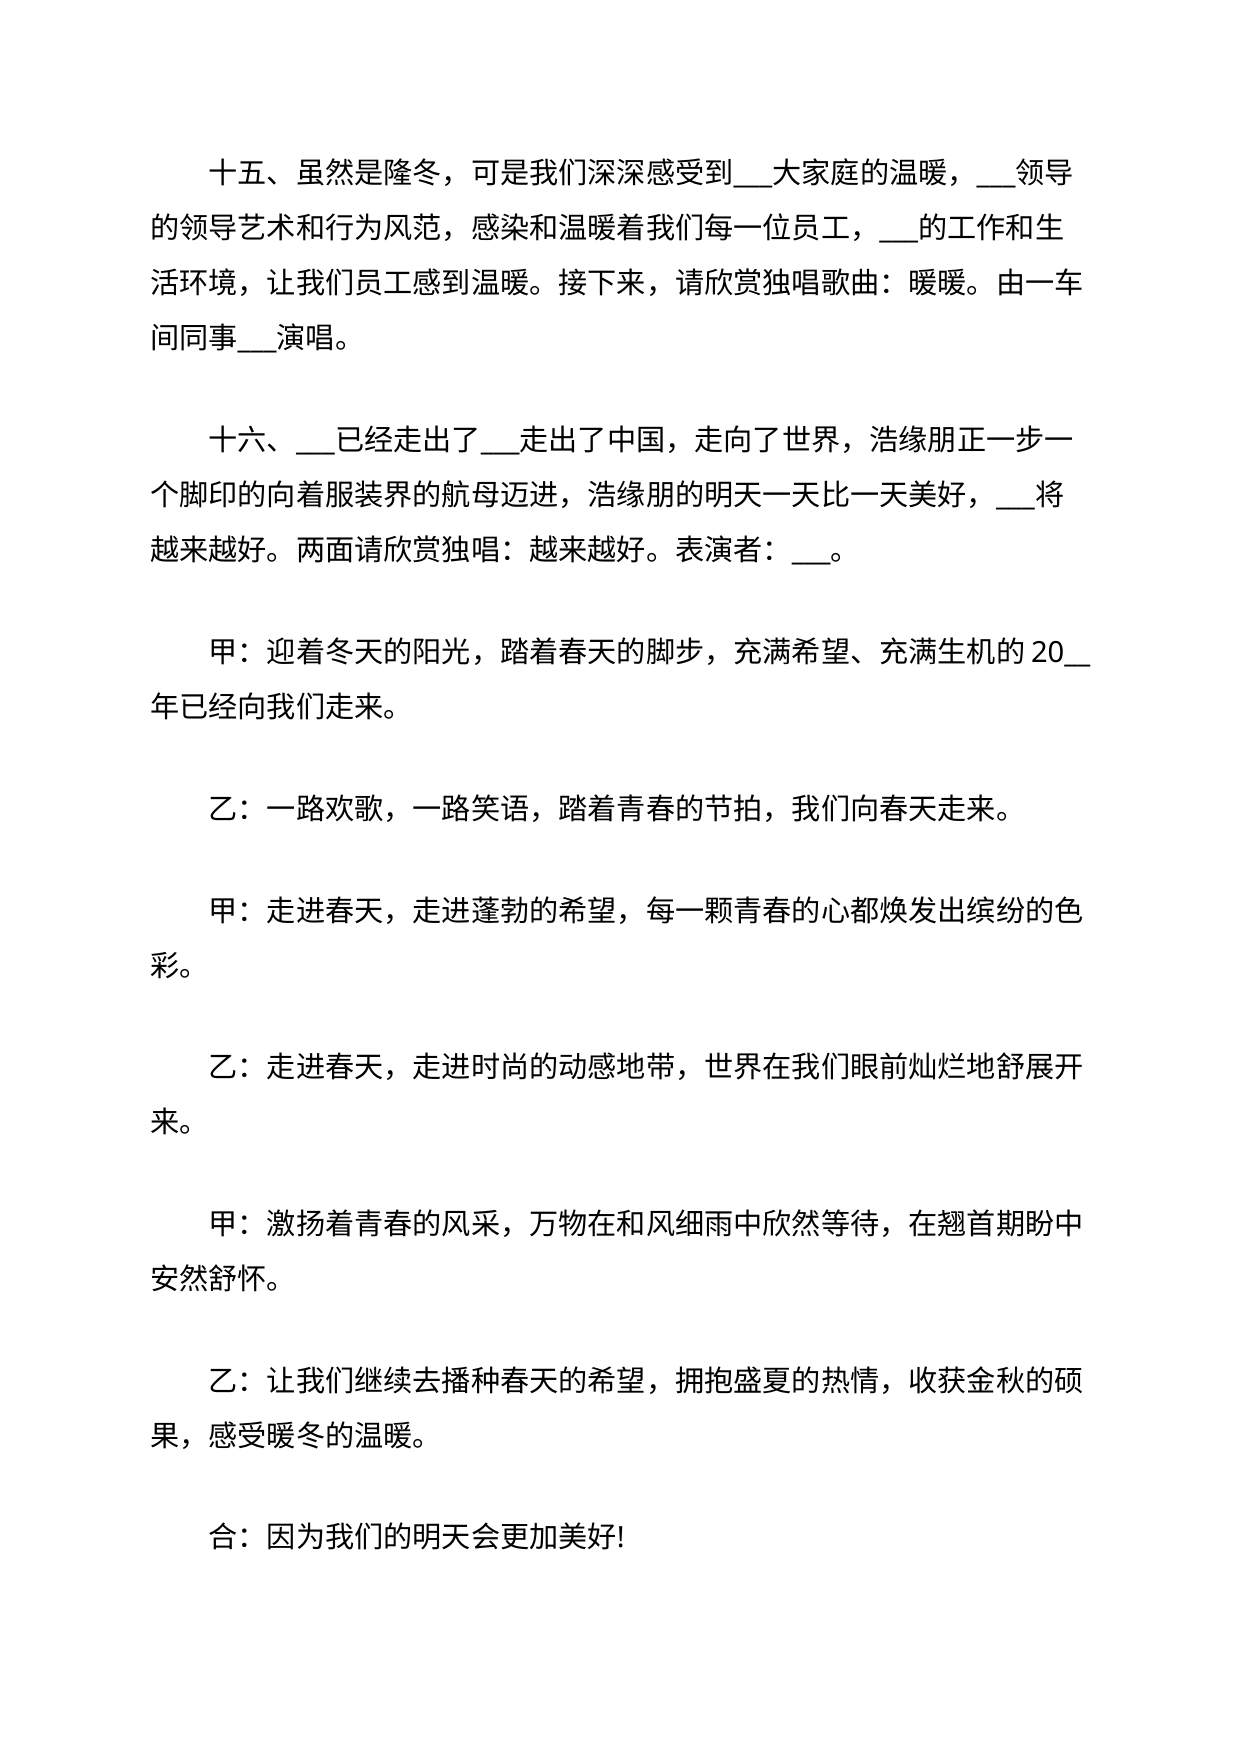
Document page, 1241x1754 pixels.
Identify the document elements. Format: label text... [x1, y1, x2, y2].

text 十五、虽然是隆冬，可是我们深深感受到___大家庭的温暖，___领导的领导艺术和行为风范，感染和温暖着我们每一位员工，___的工作和生活环境，让我们员工感到温暖。接下来，请欣赏独唱歌曲：暖暖。由一车间同事___演唱。 [150, 150, 1090, 357]
text 甲：激扬着青春的风采，万物在和风细雨中欣然等待，在翘首期盼中安然舒怀。 [150, 1201, 1090, 1298]
text 乙：一路欢歌，一路笑语，踏着青春的节拍，我们向春天走来。 [150, 786, 1090, 828]
text 甲：迎着冬天的阳光，踏着春天的脚步，充满希望、充满生机的20__年已经向我们走来。 [150, 629, 1090, 726]
text 十六、___已经走出了___走出了中国，走向了世界，浩缘朋正一步一个脚印的向着服装界的航母迈进，浩缘朋的明天一天比一天美好，___将越来越好。两面请欣赏独唱：越来越好。表演者：___。 [150, 417, 1090, 569]
text 甲：走进春天，走进蓬勃的希望，每一颗青春的心都焕发出缤纷的色彩。 [150, 887, 1090, 984]
text 乙：走进春天，走进时尚的动感地带，世界在我们眼前灿烂地舒展开来。 [150, 1044, 1090, 1141]
text 合：因为我们的明天会更加美好! [150, 1514, 1090, 1556]
text 乙：让我们继续去播种春天的希望，拥抱盛夏的热情，收获金秋的硕果，感受暖冬的温暖。 [150, 1357, 1090, 1454]
